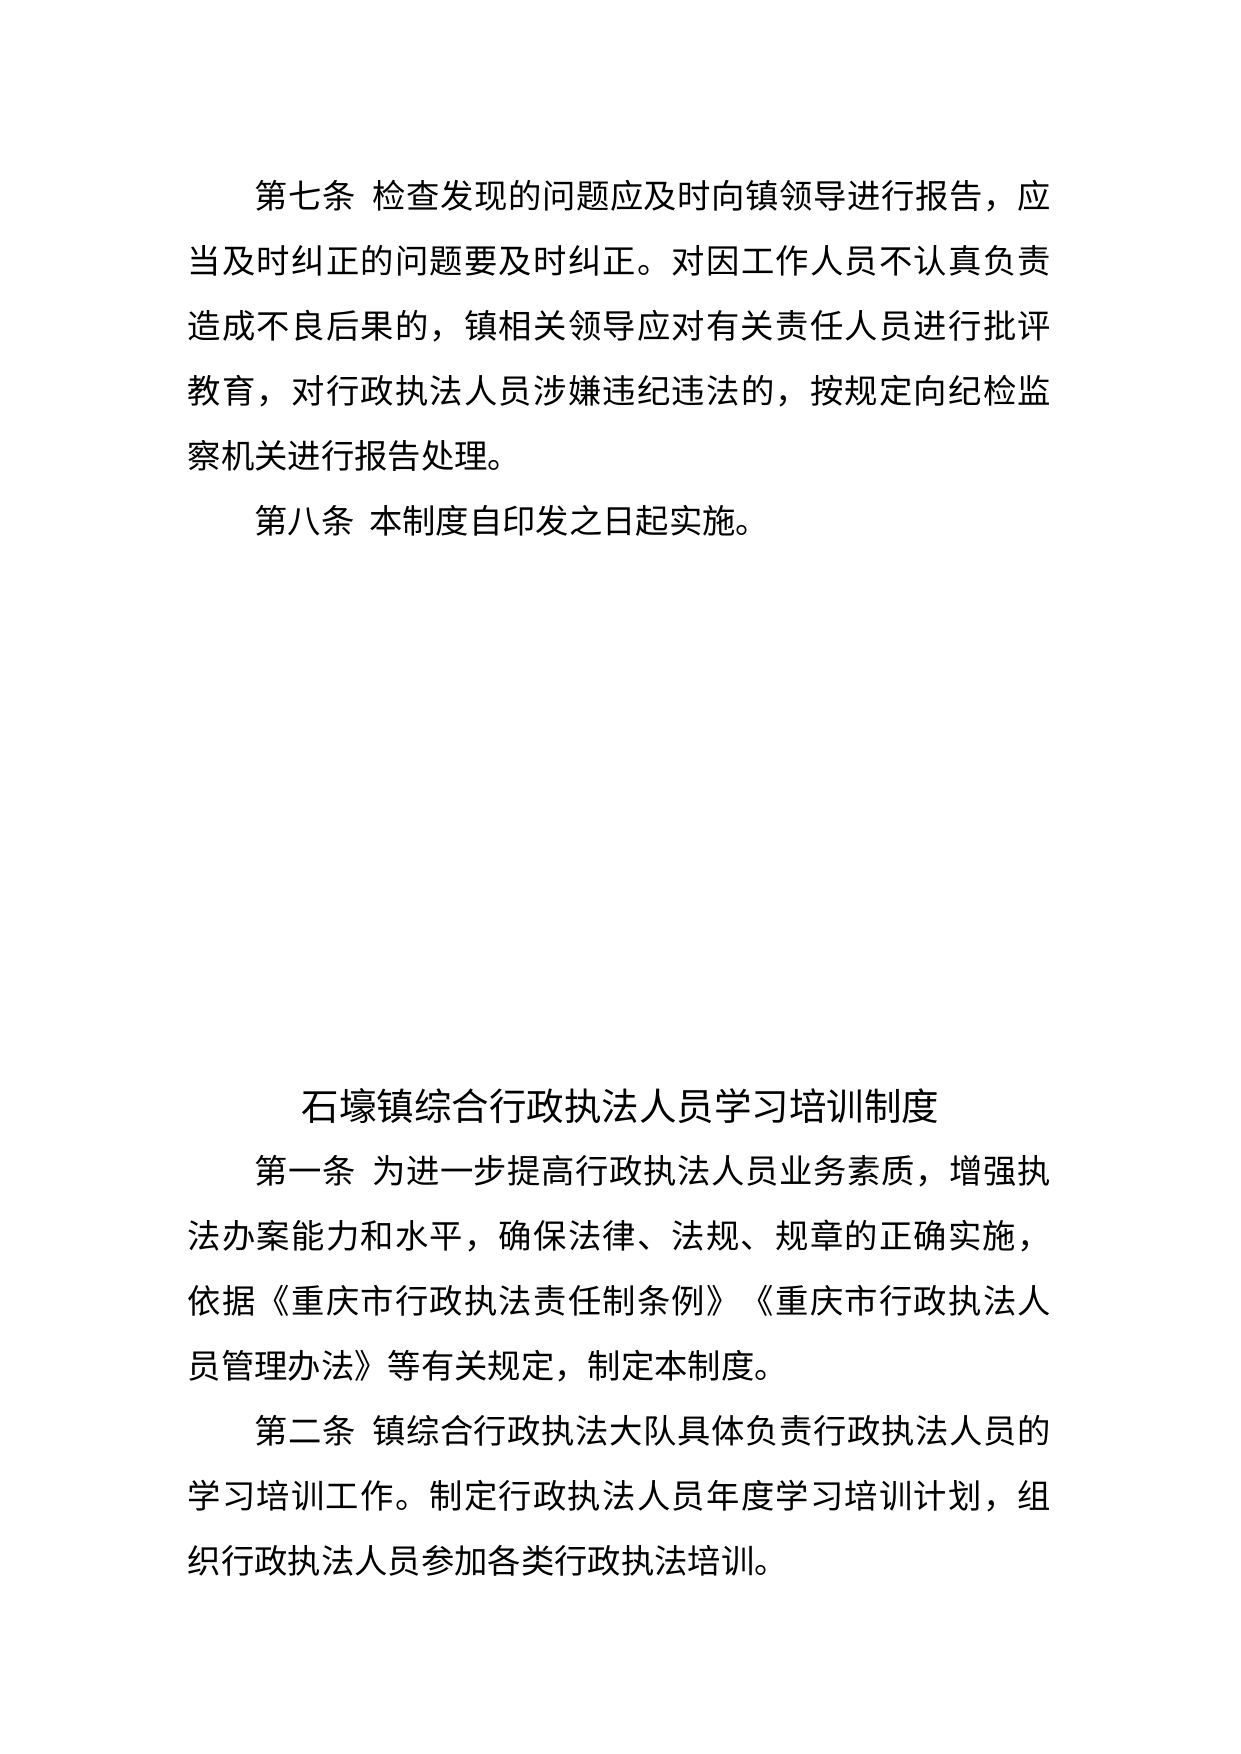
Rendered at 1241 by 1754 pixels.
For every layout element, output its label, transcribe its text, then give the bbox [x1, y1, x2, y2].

text 第七条 检查发现的问题应及时向镇领导进行报告，应当及时纠正的问题要及时纠正。对因工作人员不认真负责造成不良后果的，镇相关领导应对有关责任人员进行批评教育，对行政执法人员涉嫌违纪违法的，按规定向纪检监察机关进行报告处理。 [187, 162, 1053, 487]
text 第一条 为进一步提高行政执法人员业务素质，增强执法办案能力和水平，确保法律、法规、规章的正确实施，依据《重庆市行政执法责任制条例》《重庆市行政执法人员管理办法》等有关规定，制定本制度。 [187, 1137, 1053, 1397]
text 第八条 本制度自印发之日起实施。 [187, 487, 1053, 552]
text 第二条 镇综合行政执法大队具体负责行政执法人员的学习培训工作。制定行政执法人员年度学习培训计划，组织行政执法人员参加各类行政执法培训。 [187, 1397, 1053, 1592]
text 石壕镇综合行政执法人员学习培训制度 [187, 1072, 1053, 1137]
